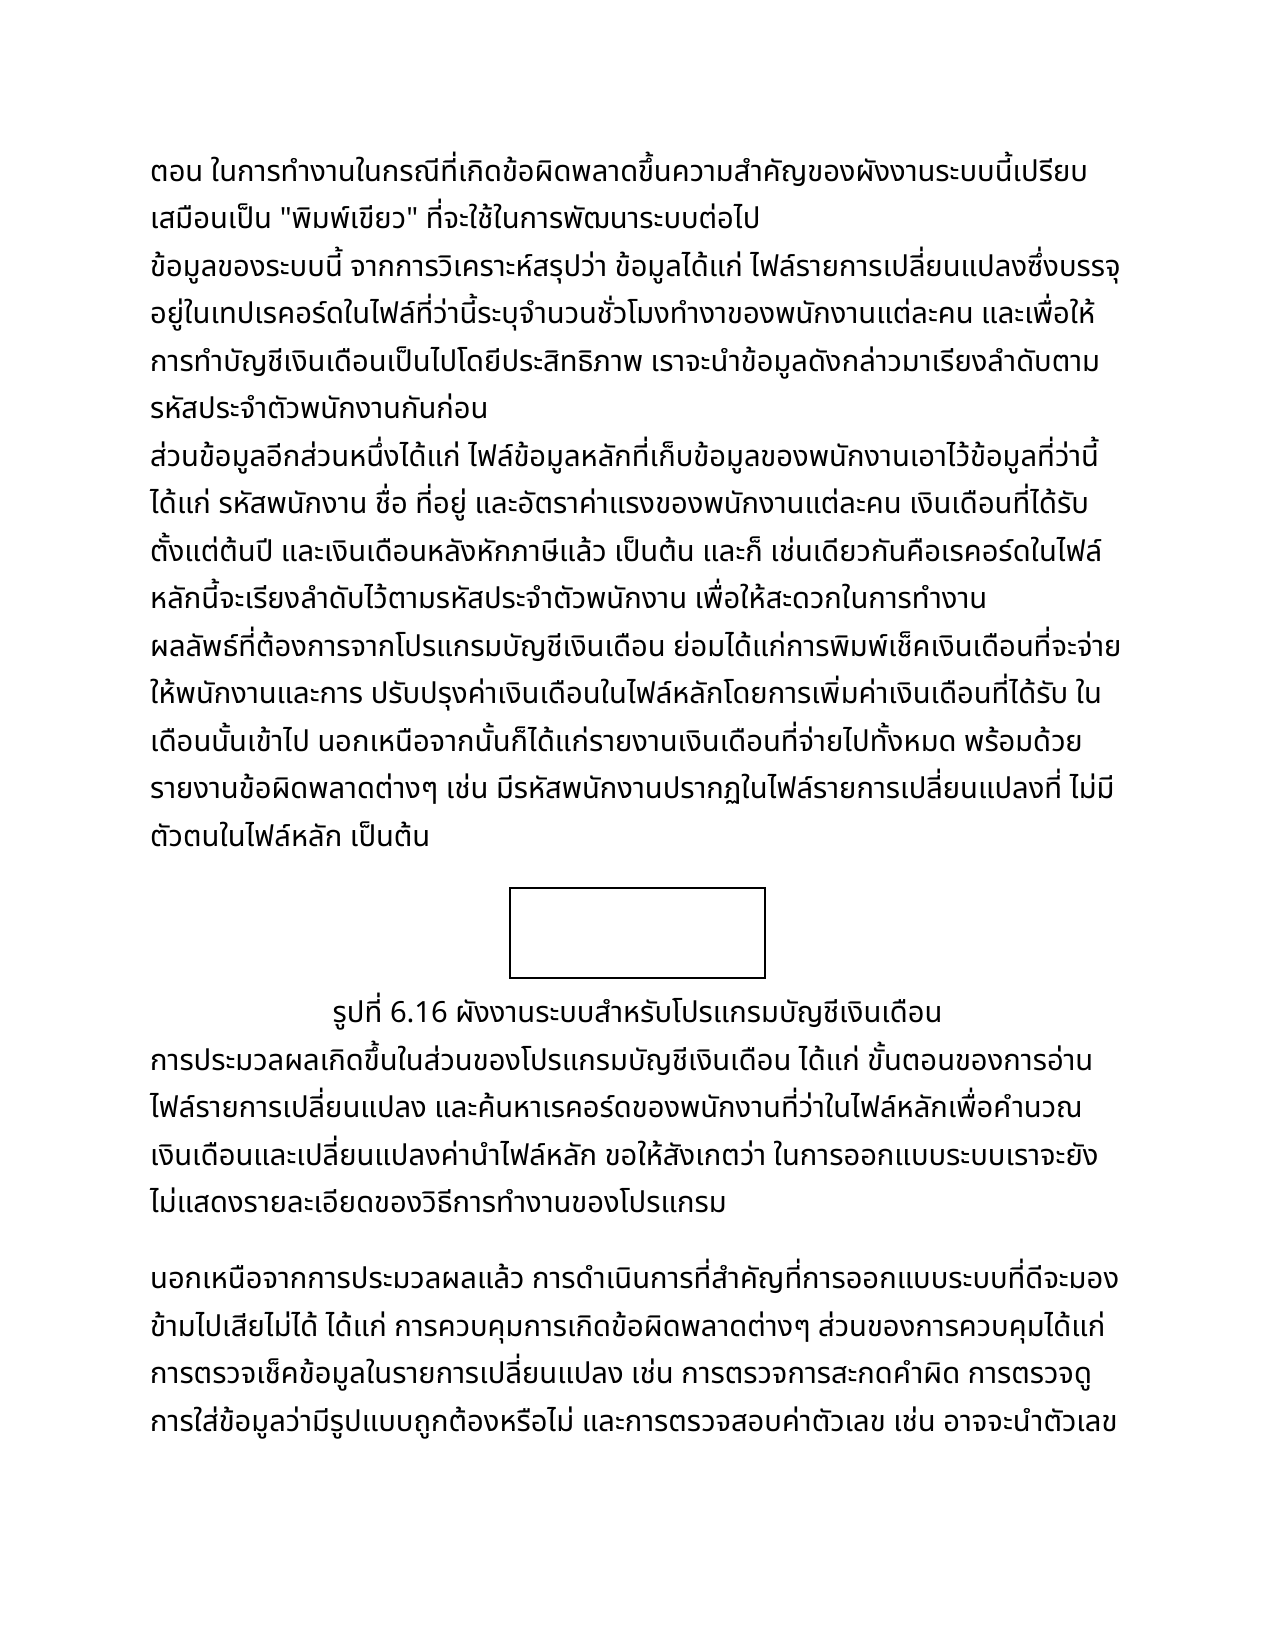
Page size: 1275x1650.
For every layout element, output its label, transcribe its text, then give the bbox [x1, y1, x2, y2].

text ผลลัพธ์ที่ต้องการจากโปรแกรมบัญชีเงินเดือน ย่อมได้แก่การพิมพ์เช็คเงินเดือนที่จะจ่ายให้พนักงานและการ ปรับปรุงค่าเงินเดือนในไฟล์หลักโดยการเพิ่มค่าเงินเดือนที่ได้รับ ในเดือนนั้นเข้าไป นอกเหนือจากนั้นก็ได้แก่รายงานเงินเดือนที่จ่ายไปทั้งหมด พร้อมด้วยรายงานข้อผิดพลาดต่างๆ เช่น มีรหัสพนักงานปรากฏในไฟล์รายการเปลี่ยนแปลงที่ ไม่มีตัวตนในไฟล์หลัก เป็นต้น [150, 625, 1125, 859]
text ข้อมูลของระบบนี้ จากการวิเคราะห์สรุปว่า ข้อมูลได้แก่ ไฟล์รายการเปลี่ยนแปลงซึ่งบรรจุอยู่ในเทปเรคอร์ดในไฟล์ที่ว่านี้ระบุจำนวนชั่วโมงทำงาของพนักงานแต่ละคน และเพื่อให้ การทำบัญชีเงินเดือนเป็นไปโดยีประสิทธิภาพ เราจะนำข้อมูลดังกล่าวมาเรียงลำดับตามรหัสประจำตัวพนักงานกันก่อน [150, 245, 1125, 432]
text การประมวลผลเกิดขึ้นในส่วนของโปรแกรมบัญชีเงินเดือน ได้แก่ ขั้นตอนของการอ่านไฟล์รายการเปลี่ยนแปลง และค้นหาเรคอร์ดของพนักงานที่ว่าในไฟล์หลักเพื่อคำนวณ เงินเดือนและเปลี่ยนแปลงค่านำไฟล์หลัก ขอให้สังเกตว่า ในการออกแบบระบบเราจะยังไม่แสดงรายละเอียดของวิธีการทำงานของโปรแกรม [150, 1039, 1125, 1256]
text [150, 1258, 1125, 1444]
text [150, 150, 1125, 242]
text ส่วนข้อมูลอีกส่วนหนึ่งได้แก่ ไฟล์ข้อมูลหลักที่เก็บข้อมูลของพนักงานเอาไว้ข้อมูลที่ว่านี้ได้แก่ รหัสพนักงาน ชื่อ ที่อยู่ และอัตราค่าแรงของพนักงานแต่ละคน เงินเดือนที่ได้รับ ตั้งแต่ต้นปี และเงินเดือนหลังหักภาษีแล้ว เป็นต้น และก็ เช่นเดียวกันคือเรคอร์ดในไฟล์หลักนี้จะเรียงลำดับไว้ตามรหัสประจำตัวพนักงาน เพื่อให้สะดวกในการทำงาน [150, 435, 1125, 622]
text รูปที่ 6.16 ผังงานระบบสำหรับโปรแกรมบัญชีเงินเดือน [150, 991, 1125, 1036]
